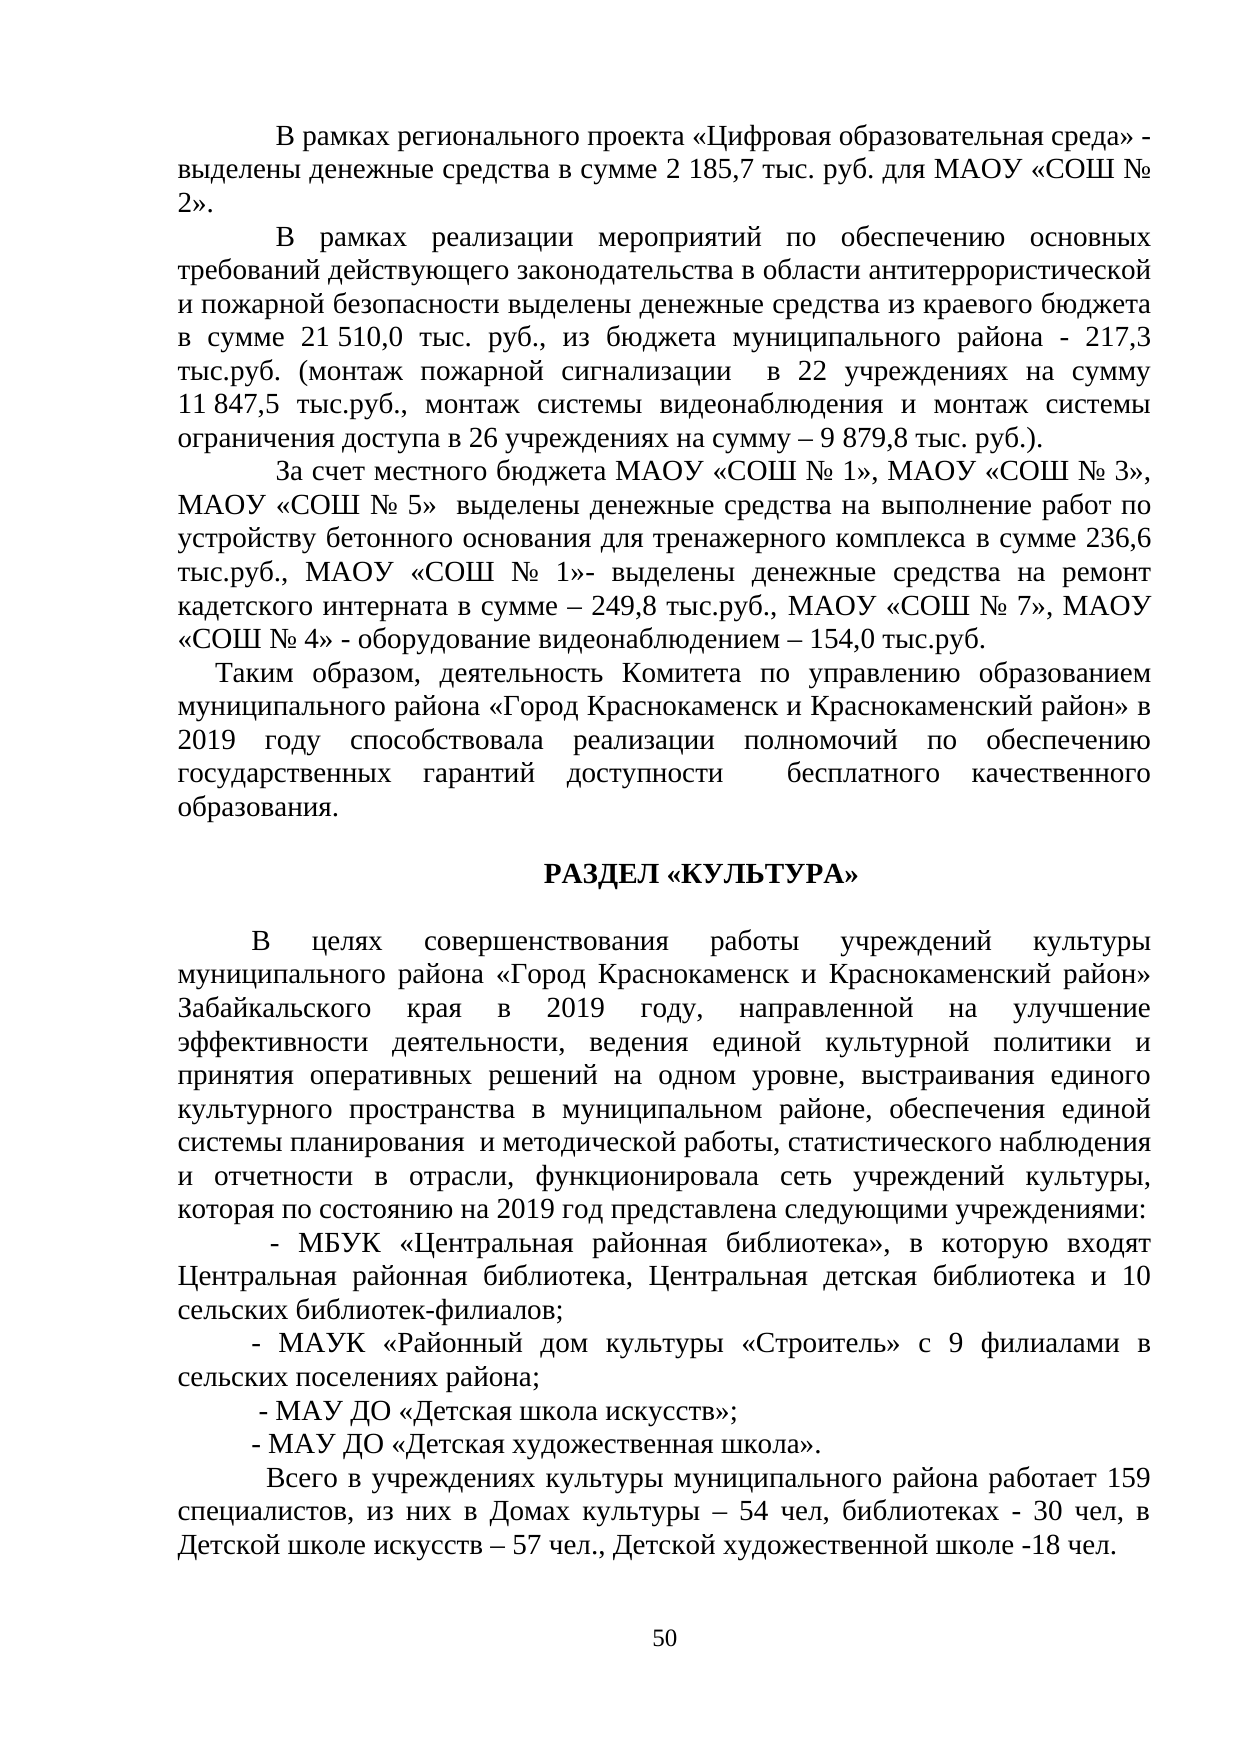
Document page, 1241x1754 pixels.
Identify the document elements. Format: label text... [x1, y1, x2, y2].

text - МАУК «Районный дом культуры «Строитель» с 9 филиалами в сельских поселениях района; [177, 1326, 1152, 1393]
text В целях совершенствования работы учреждений культуры муниципального района «Город Краснокаменск и Краснокаменский район» Забайкальского края в 2019 году, направленной на улучшение эффективности деятельности, ведения единой культурной политики и принятия оперативных решений на одном уровне, выстраивания единого культурного пространства в муниципальном районе, обеспечения единой системы планирования и методической работы, статистического наблюдения и отчетности в отрасли, функционировала сеть учреждений культуры, которая по состоянию на 2019 год представлена следующими учреждениями: [177, 923, 1152, 1225]
text Таким образом, деятельность Комитета по управлению образованием муниципального района «Город Краснокаменск и Краснокаменский район» в 2019 году способствовала реализации полномочий по обеспечению государственных гарантий доступности бесплатного качественного образования. [177, 655, 1152, 822]
text - МБУК «Центральная районная библиотека», в которую входят Центральная районная библиотека, Центральная детская библиотека и 10 сельских библиотек-филиалов; [177, 1225, 1152, 1326]
text В рамках регионального проекта «Цифровая образовательная среда» - выделены денежные средства в сумме 2 185,7 тыс. руб. для МАОУ «СОШ № 2». [177, 118, 1152, 219]
text РАЗДЕЛ «КУЛЬТУРА» [177, 856, 1152, 889]
text В рамках реализации мероприятий по обеспечению основных требований действующего законодательства в области антитеррористической и пожарной безопасности выделены денежные средства из краевого бюджета в сумме 21 510,0 тыс. руб., из бюджета муниципального района - 217,3 тыс.руб. (монтаж пожарной сигнализации в 22 учреждениях на сумму 11 847,5 тыс.руб., монтаж системы видеонаблюдения и монтаж системы ограничения доступа в 26 учреждениях на сумму – 9 879,8 тыс. руб.). [177, 219, 1152, 453]
text За счет местного бюджета МАОУ «СОШ № 1», МАОУ «СОШ № 3», МАОУ «СОШ № 5» выделены денежные средства на выполнение работ по устройству бетонного основания для тренажерного комплекса в сумме 236,6 тыс.руб., МАОУ «СОШ № 1»- выделены денежные средства на ремонт кадетского интерната в сумме – 249,8 тыс.руб., МАОУ «СОШ № 7», МАОУ «СОШ № 4» - оборудование видеонаблюдением – 154,0 тыс.руб. [177, 453, 1152, 655]
text - МАУ ДО «Детская художественная школа». [177, 1426, 1152, 1460]
text - МАУ ДО «Детская школа искусств»; [177, 1393, 1152, 1426]
text Всего в учреждениях культуры муниципального района работает 159 специалистов, из них в Домах культуры – 54 чел, библиотеках - 30 чел, в Детской школе искусств – 57 чел., Детской художественной школе -18 чел. [177, 1460, 1152, 1560]
